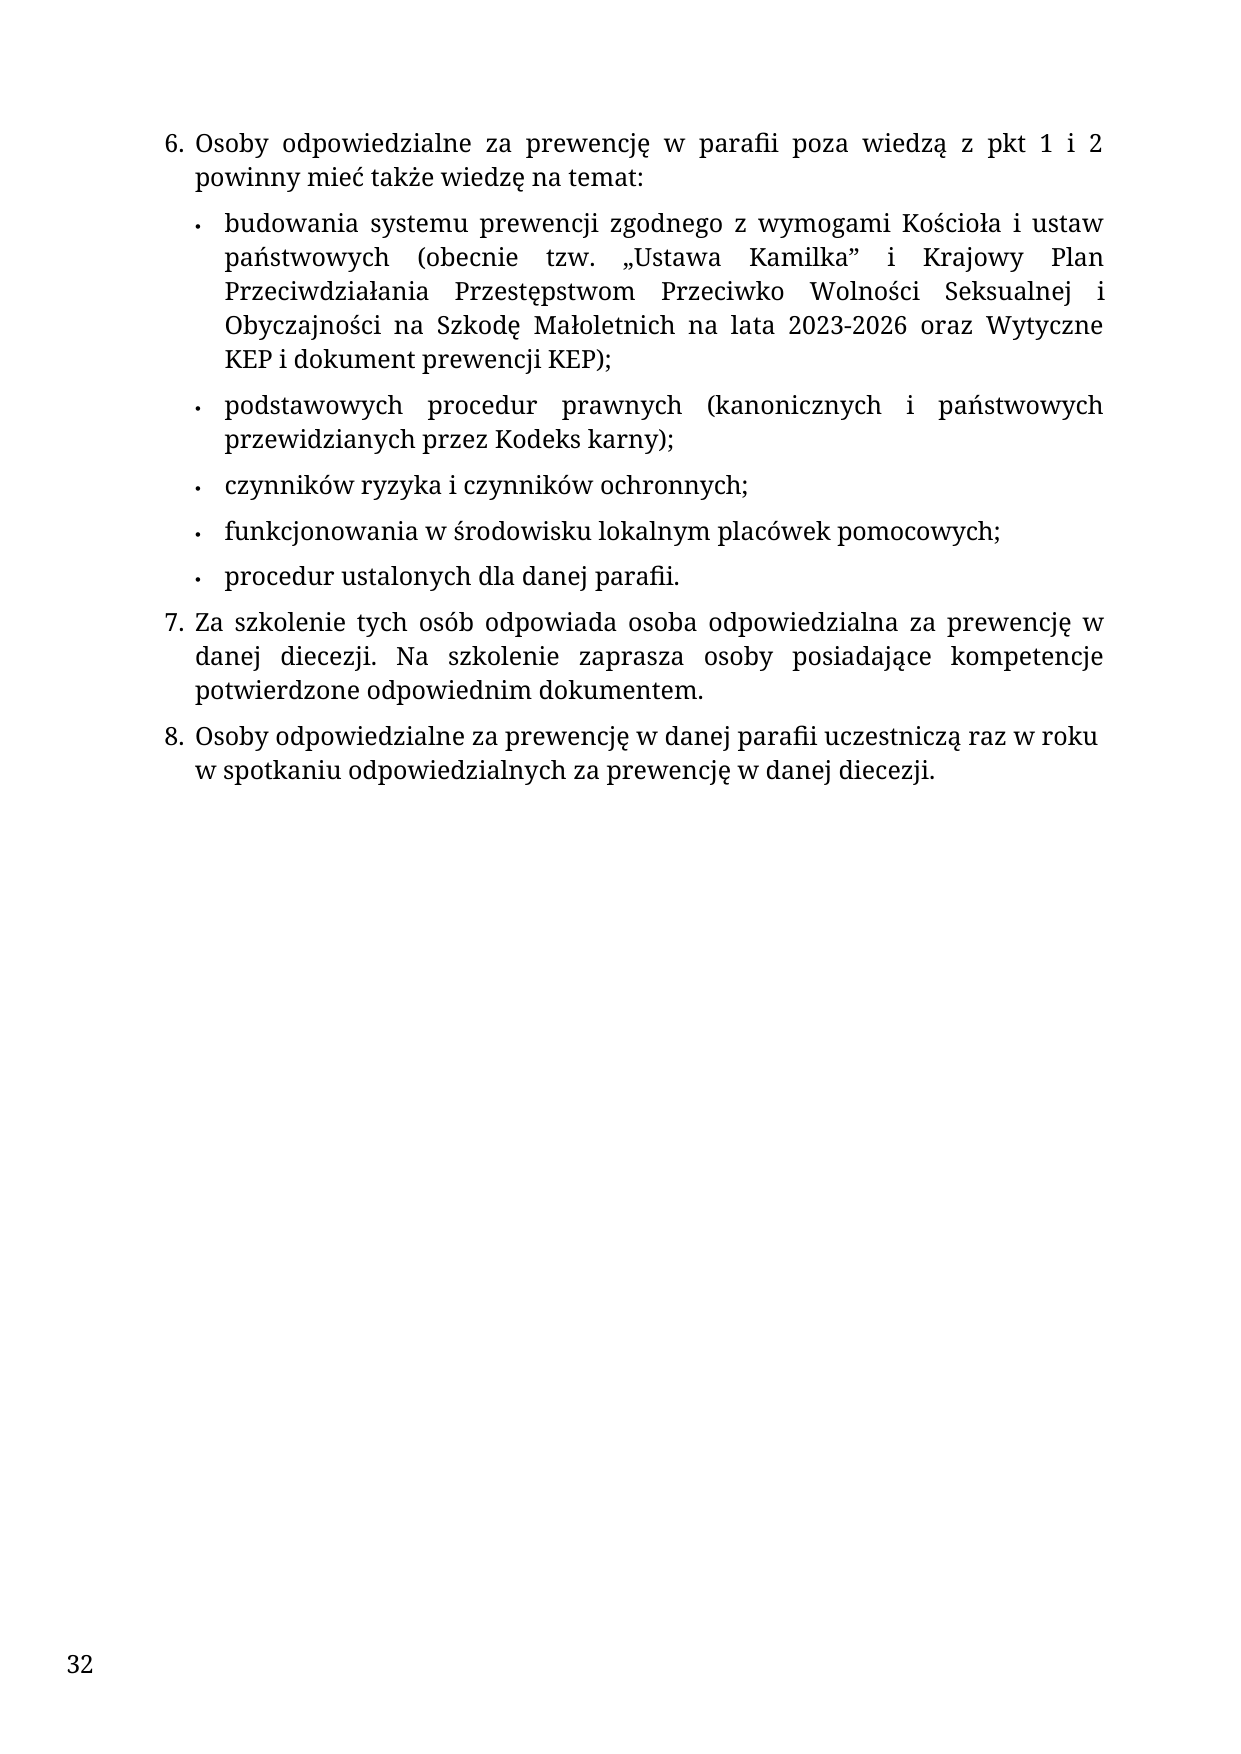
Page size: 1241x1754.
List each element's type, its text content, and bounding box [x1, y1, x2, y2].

list budowania systemu prewencji zgodnego z wymogami Kościoła i ustaw państwowych (obecnie tzw. „Ustawa Kamilka” i Krajowy Plan Przeciwdziałania Przestępstwom Przeciwko Wolności Seksualnej i Obyczajności na Szkodę Małoletnich na lata 2023-2026 oraz Wytyczne KEP i dokument prewencji KEP); [195, 206, 1105, 376]
list Osoby odpowiedzialne za prewencję w danej parafii uczestniczą raz w roku w spotkaniu odpowiedzialnych za prewencję w danej diecezji. [164, 718, 1105, 787]
list procedur ustalonych dla danej parafii. [195, 559, 1240, 593]
list czynników ryzyka i czynników ochronnych; [195, 467, 1240, 501]
list Osoby odpowiedzialne za prewencję w parafii poza wiedzą z pkt 1 i 2 powinny mieć także wiedzę na temat: [164, 126, 1104, 194]
list Za szkolenie tych osób odpowiada osoba odpowiedzialna za prewencję w danej diecezji. Na szkolenie zaprasza osoby posiadające kompetencje potwierdzone odpowiednim dokumentem. [164, 605, 1105, 707]
list podstawowych procedur prawnych (kanonicznych i państwowych przewidzianych przez Kodeks karny); [195, 388, 1104, 456]
list funkcjonowania w środowisku lokalnym placówek pomocowych; [195, 513, 1240, 547]
